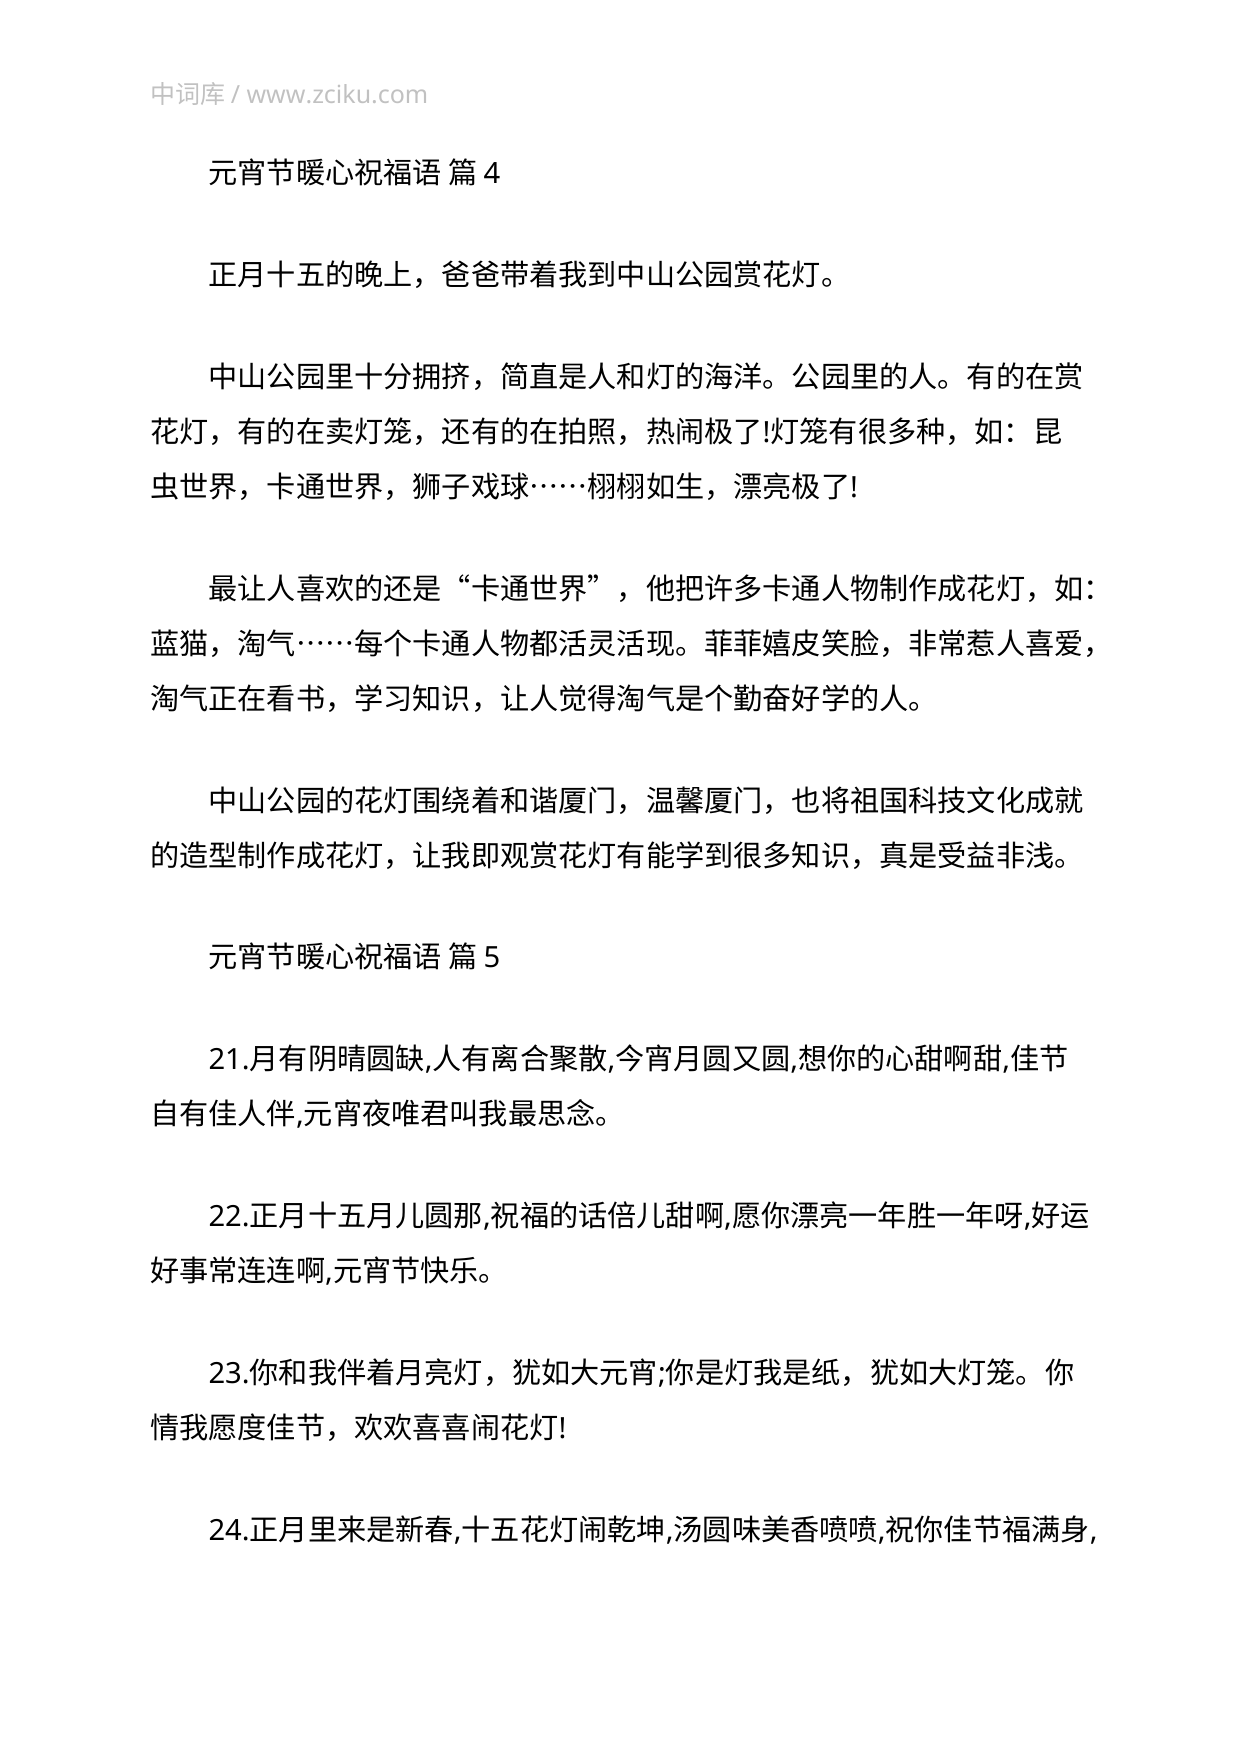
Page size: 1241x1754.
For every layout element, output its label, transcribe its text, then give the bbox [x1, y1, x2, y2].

text 最让人喜欢的还是“卡通世界”，他把许多卡通人物制作成花灯，如：蓝猫，淘气……每个卡通人物都活灵活现。菲菲嬉皮笑脸，非常惹人喜爱，淘气正在看书，学习知识，让人觉得淘气是个勤奋好学的人。 [150, 566, 1090, 718]
text 22.正月十五月儿圆那,祝福的话倍儿甜啊,愿你漂亮一年胜一年呀,好运好事常连连啊,元宵节快乐。 [150, 1193, 1090, 1290]
text 21.月有阴晴圆缺,人有离合聚散,今宵月圆又圆,想你的心甜啊甜,佳节自有佳人伴,元宵夜唯君叫我最思念。 [150, 1036, 1090, 1133]
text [150, 1507, 1090, 1549]
text 中山公园里十分拥挤，简直是人和灯的海洋。公园里的人。有的在赏花灯，有的在卖灯笼，还有的在拍照，热闹极了!灯笼有很多种，如：昆虫世界，卡通世界，狮子戏球……栩栩如生，漂亮极了! [150, 354, 1090, 506]
text 中山公园的花灯围绕着和谐厦门，温馨厦门，也将祖国科技文化成就的造型制作成花灯，让我即观赏花灯有能学到很多知识，真是受益非浅。 [150, 777, 1090, 874]
text 正月十五的晚上，爸爸带着我到中山公园赏花灯。 [150, 252, 1090, 294]
text 23.你和我伴着月亮灯，犹如大元宵;你是灯我是纸，犹如大灯笼。你情我愿度佳节，欢欢喜喜闹花灯! [150, 1350, 1090, 1447]
text 元宵节暖心祝福语 篇5 [150, 934, 1090, 976]
text 元宵节暖心祝福语 篇4 [150, 150, 1090, 192]
